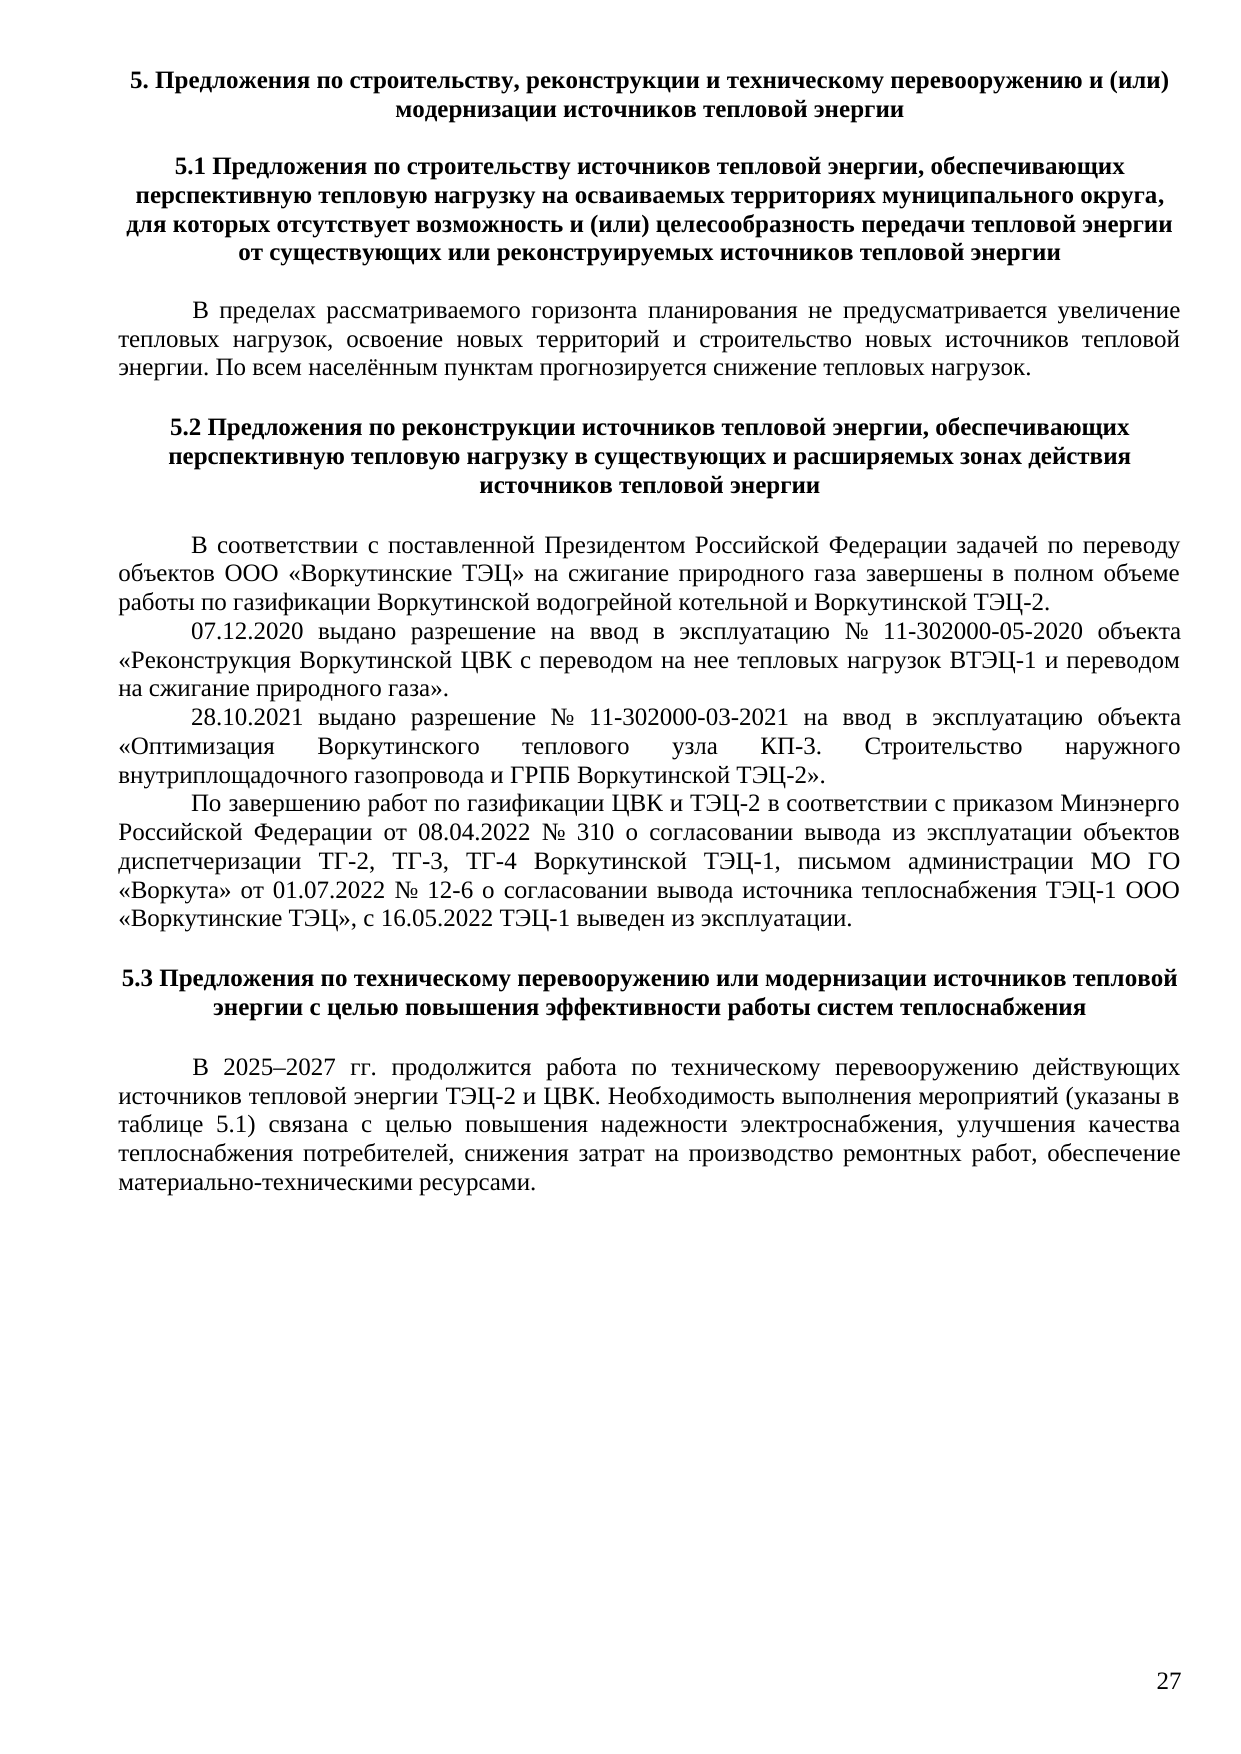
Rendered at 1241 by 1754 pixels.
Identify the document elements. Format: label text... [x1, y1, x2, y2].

subtitle 5.1 Предложения по строительству источников тепловой энергии, обеспечивающих перспективную тепловую нагрузку на осваиваемых территориях муниципального округа, для которых отсутствует возможность и (или) целесообразность передачи тепловой энергии от существующих или реконструируемых источников тепловой энергии [118, 151, 1181, 266]
text По завершению работ по газификации ЦВК и ТЭЦ-2 в соответствии с приказом Минэнерго Российской Федерации от 08.04.2022 № 310 о согласовании вывода из эксплуатации объектов диспетчеризации ТГ-2, ТГ-3, ТГ-4 Воркутинской ТЭЦ-1, письмом администрации МО ГО «Воркута» от 01.07.2022 № 12-6 о согласовании вывода источника теплоснабжения ТЭЦ-1 ООО «Воркутинские ТЭЦ», с 16.05.2022 ТЭЦ-1 выведен из эксплуатации. [118, 788, 1181, 932]
text 28.10.2021 выдано разрешение № 11-302000-03-2021 на ввод в эксплуатацию объекта «Оптимизация Воркутинского теплового узла КП-3. Строительство наружного внутриплощадочного газопровода и ГРПБ Воркутинской ТЭЦ-2». [118, 702, 1181, 788]
subtitle 5.2 Предложения по реконструкции источников тепловой энергии, обеспечивающих перспективную тепловую нагрузку в существующих и расширяемых зонах действия источников тепловой энергии [118, 412, 1181, 499]
text В 2025–2027 гг. продолжится работа по техническому перевооружению действующих источников тепловой энергии ТЭЦ-2 и ЦВК. Необходимость выполнения мероприятий (указаны в таблице 5.1) связана с целью повышения надежности электроснабжения, улучшения качества теплоснабжения потребителей, снижения затрат на производство ремонтных работ, обеспечение материально-техническими ресурсами. [118, 1052, 1181, 1196]
text В пределах рассматриваемого горизонта планирования не предусматривается увеличение тепловых нагрузок, освоение новых территорий и строительство новых источников тепловой энергии. По всем населённым пунктам прогнозируется снижение тепловых нагрузок. [118, 295, 1181, 381]
text 07.12.2020 выдано разрешение на ввод в эксплуатацию № 11-302000-05-2020 объекта «Реконструкция Воркутинской ЦВК с переводом на нее тепловых нагрузок ВТЭЦ-1 и переводом на сжигание природного газа». [118, 616, 1181, 702]
text В соответствии с поставленной Президентом Российской Федерации задачей по переводу объектов ООО «Воркутинские ТЭЦ» на сжигание природного газа завершены в полном объеме работы по газификации Воркутинской водогрейной котельной и Воркутинской ТЭЦ-2. [118, 530, 1181, 616]
subtitle 5.3 Предложения по техническому перевооружению или модернизации источников тепловой энергии с целью повышения эффективности работы систем теплоснабжения [118, 963, 1181, 1021]
subtitle 5. Предложения по строительству, реконструкции и техническому перевооружению и (или) модернизации источников тепловой энергии [118, 65, 1181, 122]
